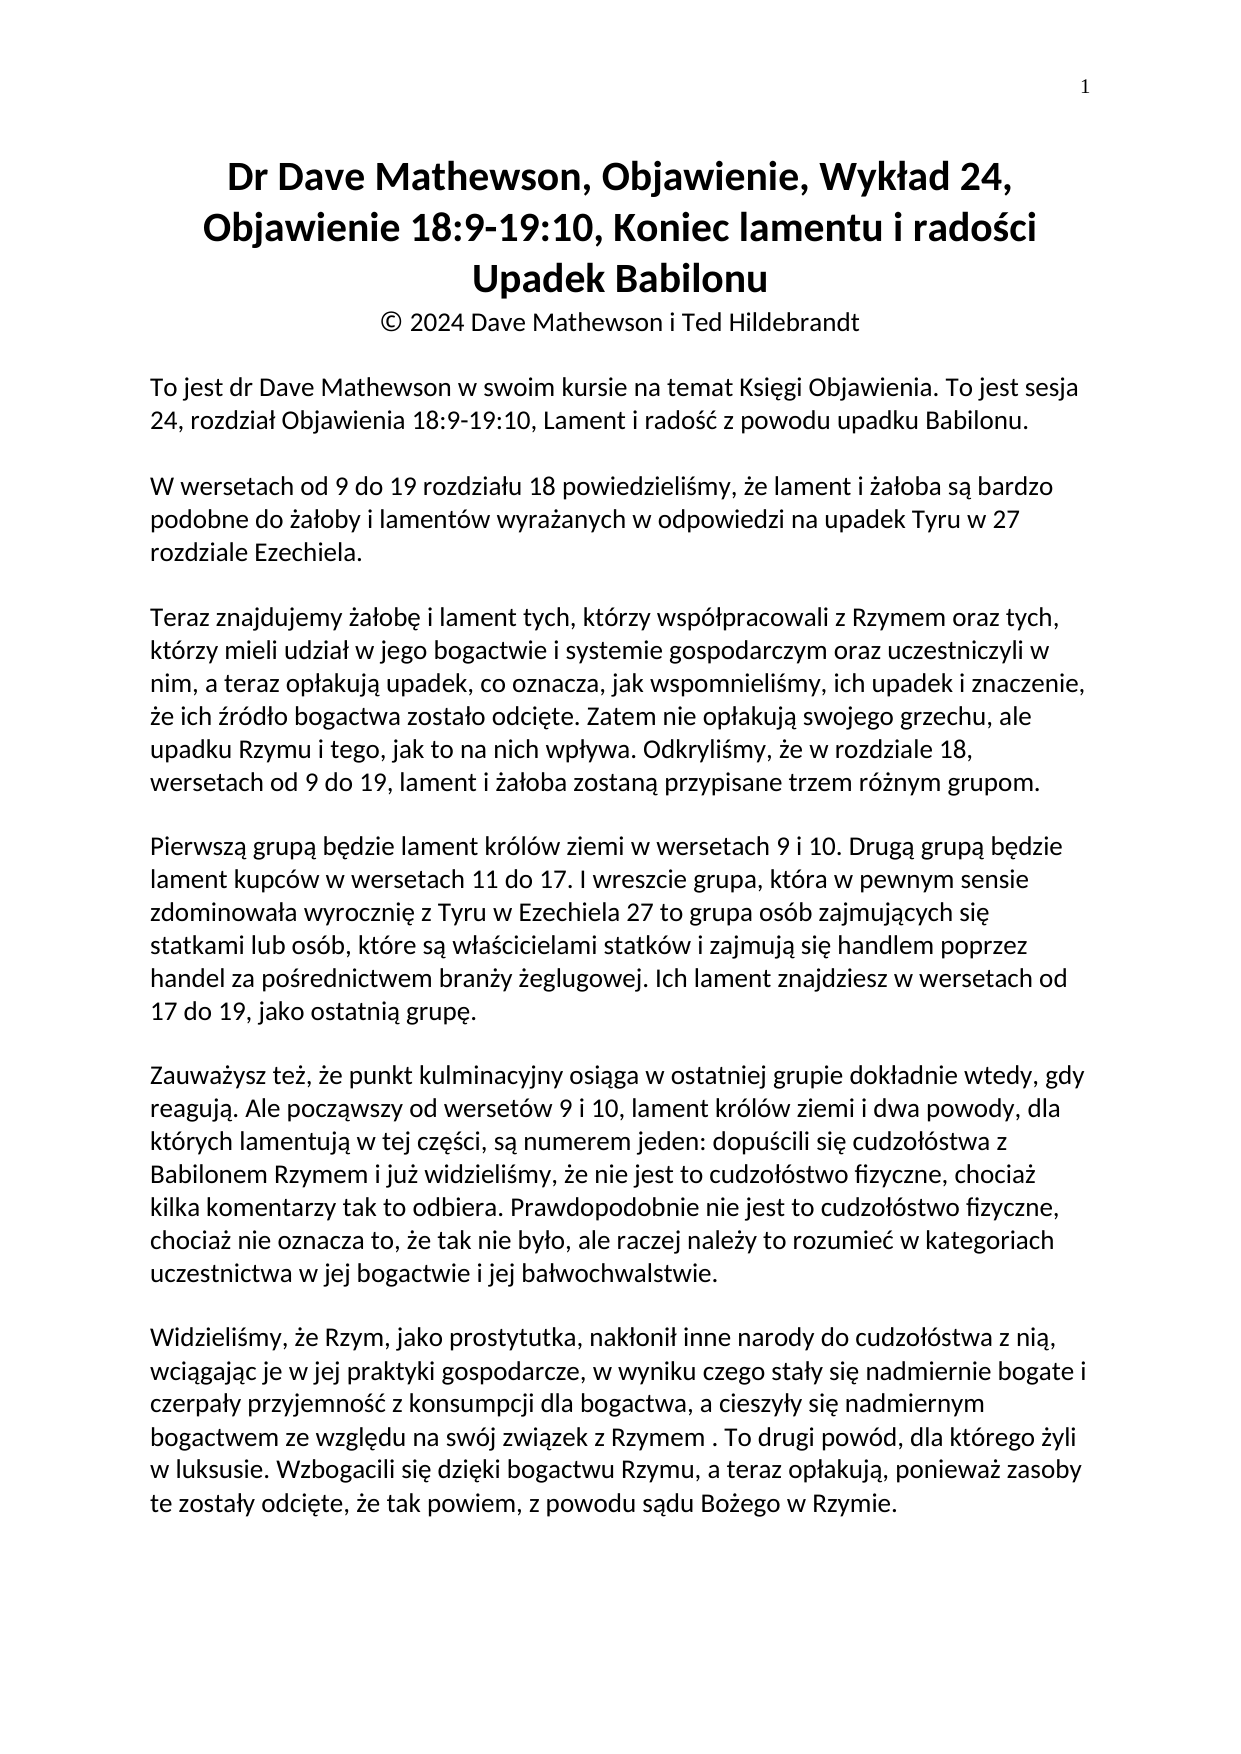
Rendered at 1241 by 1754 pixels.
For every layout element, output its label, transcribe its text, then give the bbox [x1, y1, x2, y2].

text W wersetach od 9 do 19 rozdziału 18 powiedzieliśmy, że lament i żałoba są bardzo podobne do żałoby i lamentów wyrażanych w odpowiedzi na upadek Tyru w 27 rozdziale Ezechiela. [150, 469, 1090, 569]
text To jest dr Dave Mathewson w swoim kursie na temat Księgi Objawienia. To jest sesja 24, rozdział Objawienia 18:9-19:10, Lament i radość z powodu upadku Babilonu. [150, 371, 1090, 437]
text Dr Dave Mathewson, Objawienie, Wykład 24, [150, 150, 1090, 201]
text Pierwszą grupą będzie lament królów ziemi w wersetach 9 i 10. Drugą grupą będzie lament kupców w wersetach 11 do 17. I wreszcie grupa, która w pewnym sensie zdominowała wyrocznię z Tyru w Ezechiela 27 to grupa osób zajmujących się statkami lub osób, które są właścicielami statków i zajmują się handlem poprzez handel za pośrednictwem branży żeglugowej. Ich lament znajdziesz w wersetach od 17 do 19, jako ostatnią grupę. [150, 829, 1090, 1027]
text Zauważysz też, że punkt kulminacyjny osiąga w ostatniej grupie dokładnie wtedy, gdy reagują. Ale począwszy od wersetów 9 i 10, lament królów ziemi i dwa powody, dla których lamentują w tej części, są numerem jeden: dopuścili się cudzołóstwa z Babilonem Rzymem i już widzieliśmy, że nie jest to cudzołóstwo fizyczne, chociaż kilka komentarzy tak to odbiera. Prawdopodobnie nie jest to cudzołóstwo fizyczne, chociaż nie oznacza to, że tak nie było, ale raczej należy to rozumieć w kategoriach uczestnictwa w jej bogactwie i jej bałwochwalstwie. [150, 1058, 1090, 1289]
text © 2024 Dave Mathewson i Ted Hildebrandt [150, 302, 1090, 339]
text Teraz znajdujemy żałobę i lament tych, którzy współpracowali z Rzymem oraz tych, którzy mieli udział w jego bogactwie i systemie gospodarczym oraz uczestniczyli w nim, a teraz opłakują upadek, co oznacza, jak wspomnieliśmy, ich upadek i znaczenie, że ich źródło bogactwa zostało odcięte. Zatem nie opłakują swojego grzechu, ale upadku Rzymu i tego, jak to na nich wpływa. Odkryliśmy, że w rozdziale 18, wersetach od 9 do 19, lament i żałoba zostaną przypisane trzem różnym grupom. [150, 600, 1090, 798]
text Upadek Babilonu [150, 252, 1090, 302]
text Objawienie 18:9-19:10, Koniec lamentu i radości [150, 201, 1090, 252]
text Widzieliśmy, że Rzym, jako prostytutka, nakłonił inne narody do cudzołóstwa z nią, wciągając je w jej praktyki gospodarcze, w wyniku czego stały się nadmiernie bogate i czerpały przyjemność z konsumpcji dla bogactwa, a cieszyły się nadmiernym bogactwem ze względu na swój związek z Rzymem . To drugi powód, dla którego żyli w luksusie. Wzbogacili się dzięki bogactwu Rzymu, a teraz opłakują, ponieważ zasoby te zostały odcięte, że tak powiem, z powodu sądu Bożego w Rzymie. [150, 1321, 1090, 1519]
